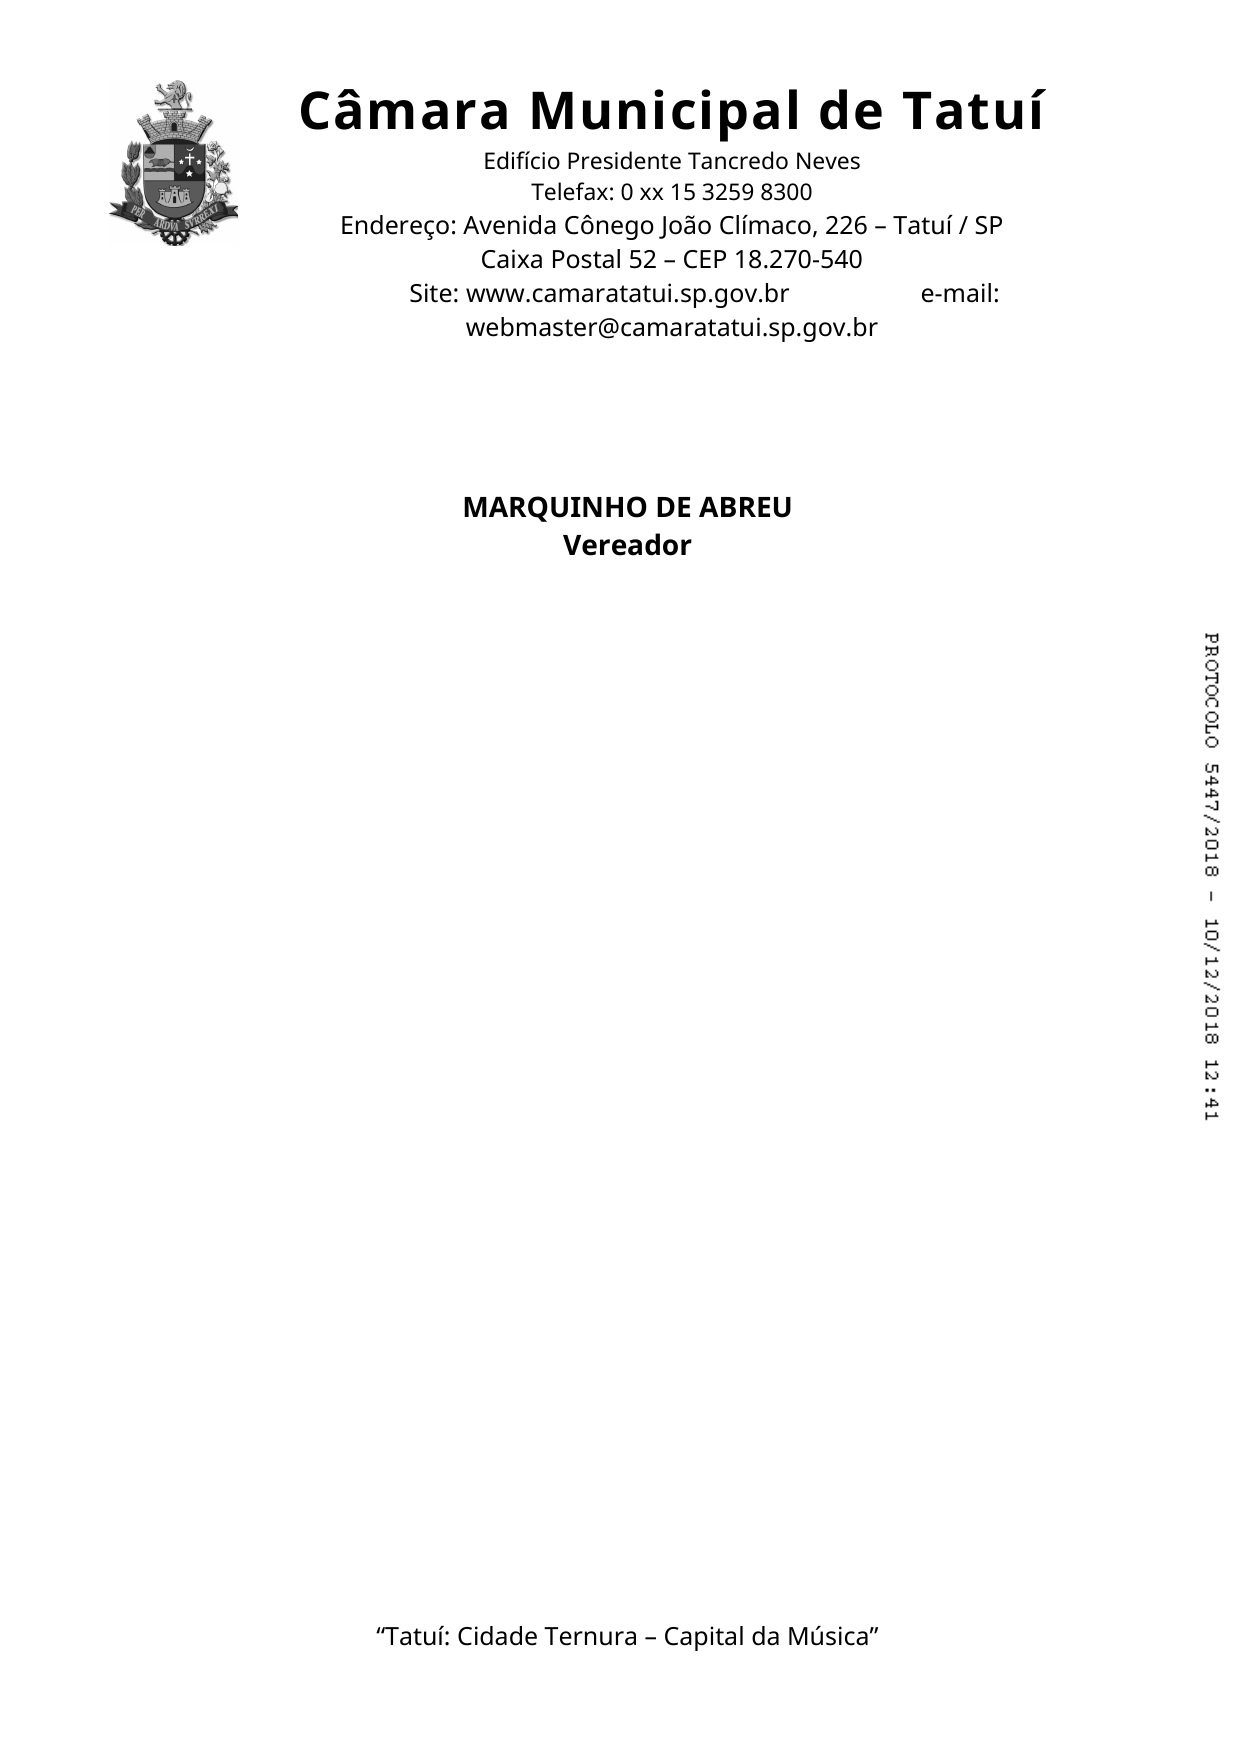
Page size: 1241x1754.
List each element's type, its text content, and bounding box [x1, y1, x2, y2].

picture [1177, 629, 1241, 1125]
text Vereador [133, 526, 1122, 564]
text MARQUINHO DE ABREU [133, 487, 1122, 526]
